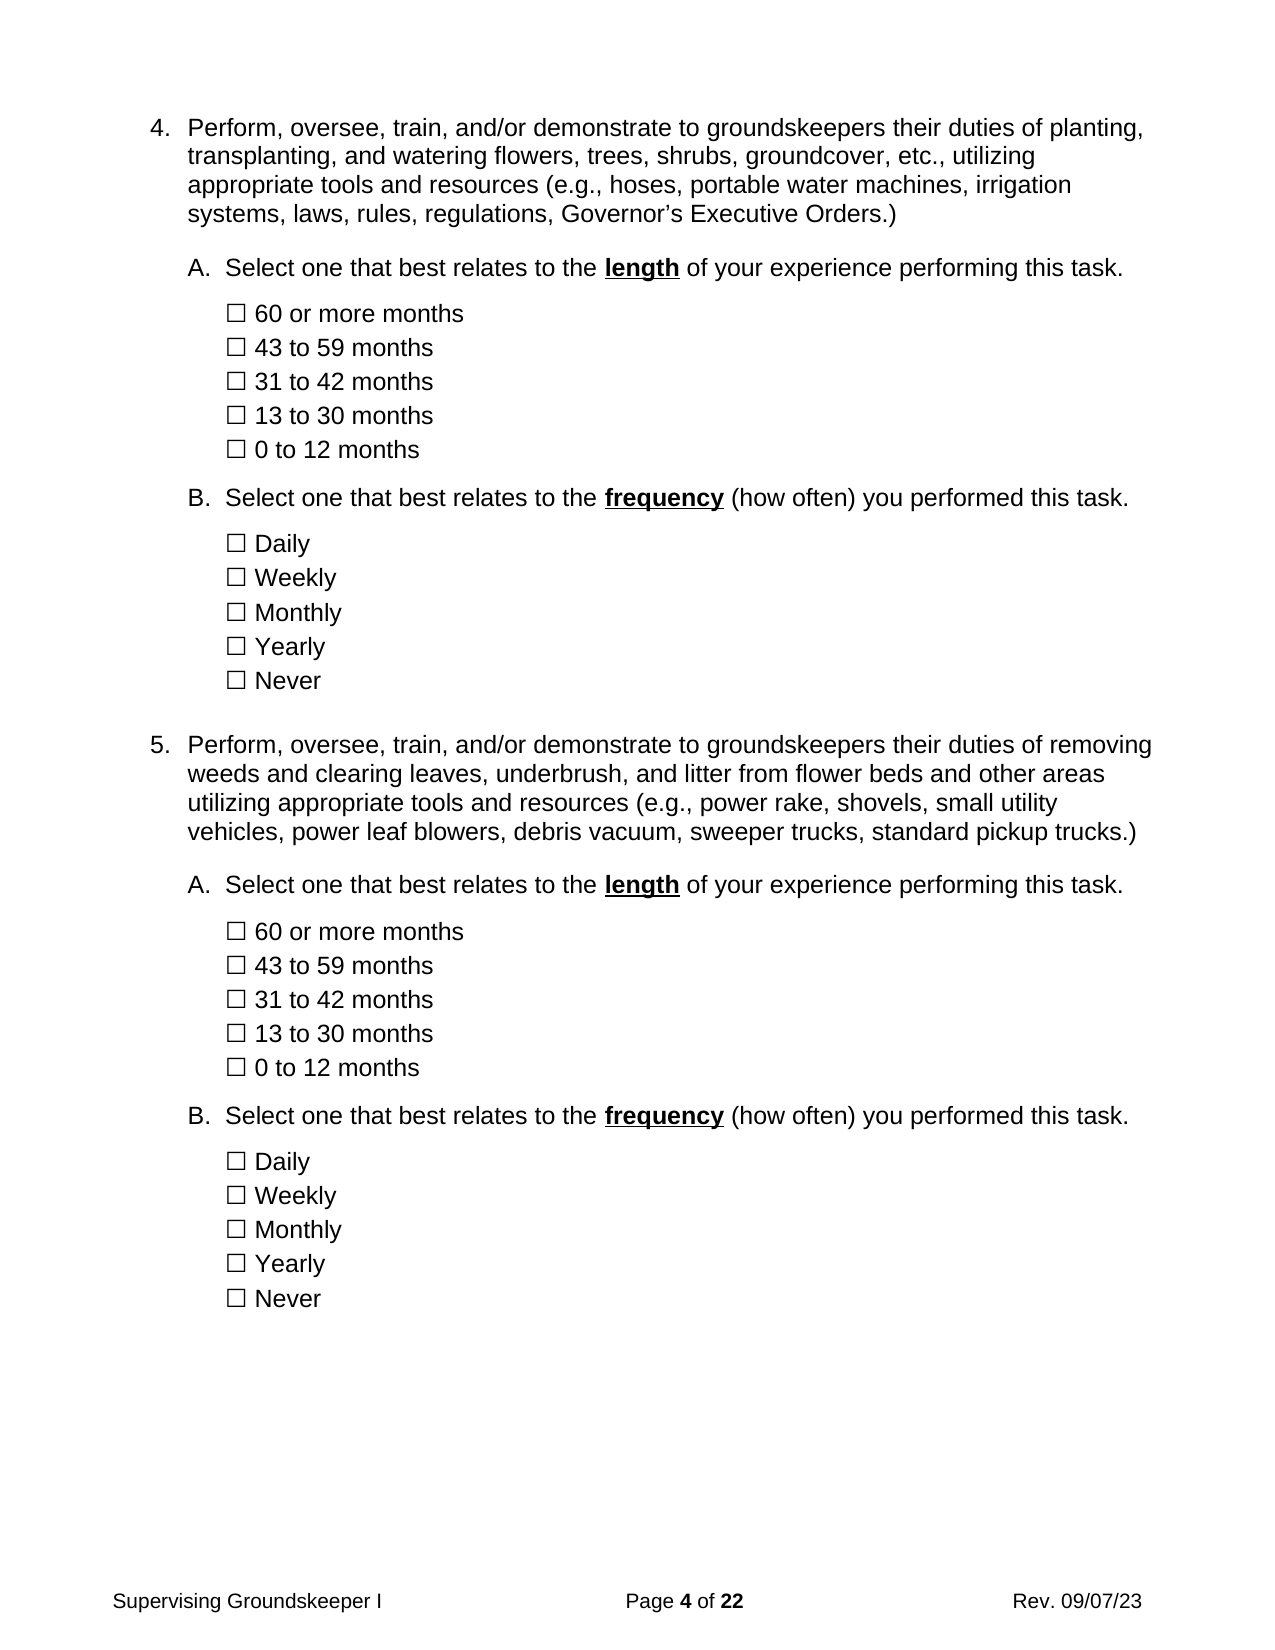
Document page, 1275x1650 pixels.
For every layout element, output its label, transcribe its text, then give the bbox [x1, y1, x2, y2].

list ☐ Never [225, 1280, 1162, 1314]
list Select one that best relates to the frequency (how often) you performed this task. [187, 1101, 1162, 1129]
list Perform, oversee, train, and/or demonstrate to groundskeepers their duties of removing weeds and clearing leaves, underbrush, and litter from flower beds and other areas utilizing appropriate tools and resources (e.g., power rake, shovels, small utility vehicles, power leaf blowers, debris vacuum, sweeper trucks, standard pickup trucks.) [150, 730, 1162, 845]
text ☐ 60 or more months [225, 913, 1162, 948]
list ☐ Daily [225, 1144, 1162, 1178]
list ☐ 0 to 12 months [225, 432, 1162, 466]
text ☐ 43 to 59 months [112, 948, 1162, 982]
list ☐ Daily [225, 526, 1162, 560]
list ☐ Never [225, 662, 1162, 696]
text ☐ 43 to 59 months [112, 330, 1162, 364]
list ☐ Yearly [225, 628, 1162, 662]
list ☐ 13 to 30 months [225, 1016, 1162, 1050]
list ☐ 31 to 42 months [225, 364, 1162, 398]
list ☐ Weekly [225, 560, 1162, 594]
list Perform, oversee, train, and/or demonstrate to groundskeepers their duties of planting, transplanting, and watering flowers, trees, shrubs, groundcover, etc., utilizing appropriate tools and resources (e.g., hoses, portable water machines, irrigation systems, laws, rules, regulations, Governor’s Executive Orders.) [150, 112, 1162, 227]
list Select one that best relates to the frequency (how often) you performed this task. [187, 483, 1162, 512]
list ☐ 31 to 42 months [225, 982, 1162, 1016]
text ☐ 60 or more months [225, 296, 1162, 330]
list Select one that best relates to the length of your experience performing this task. [187, 870, 1162, 899]
list Select one that best relates to the length of your experience performing this task. [187, 252, 1162, 281]
list ☐ Weekly [225, 1178, 1162, 1212]
list ☐ 0 to 12 months [225, 1050, 1162, 1084]
list ☐ Monthly [225, 1212, 1162, 1246]
list ☐ Yearly [225, 1246, 1162, 1280]
list ☐ 13 to 30 months [225, 398, 1162, 432]
list ☐ Monthly [225, 594, 1162, 628]
